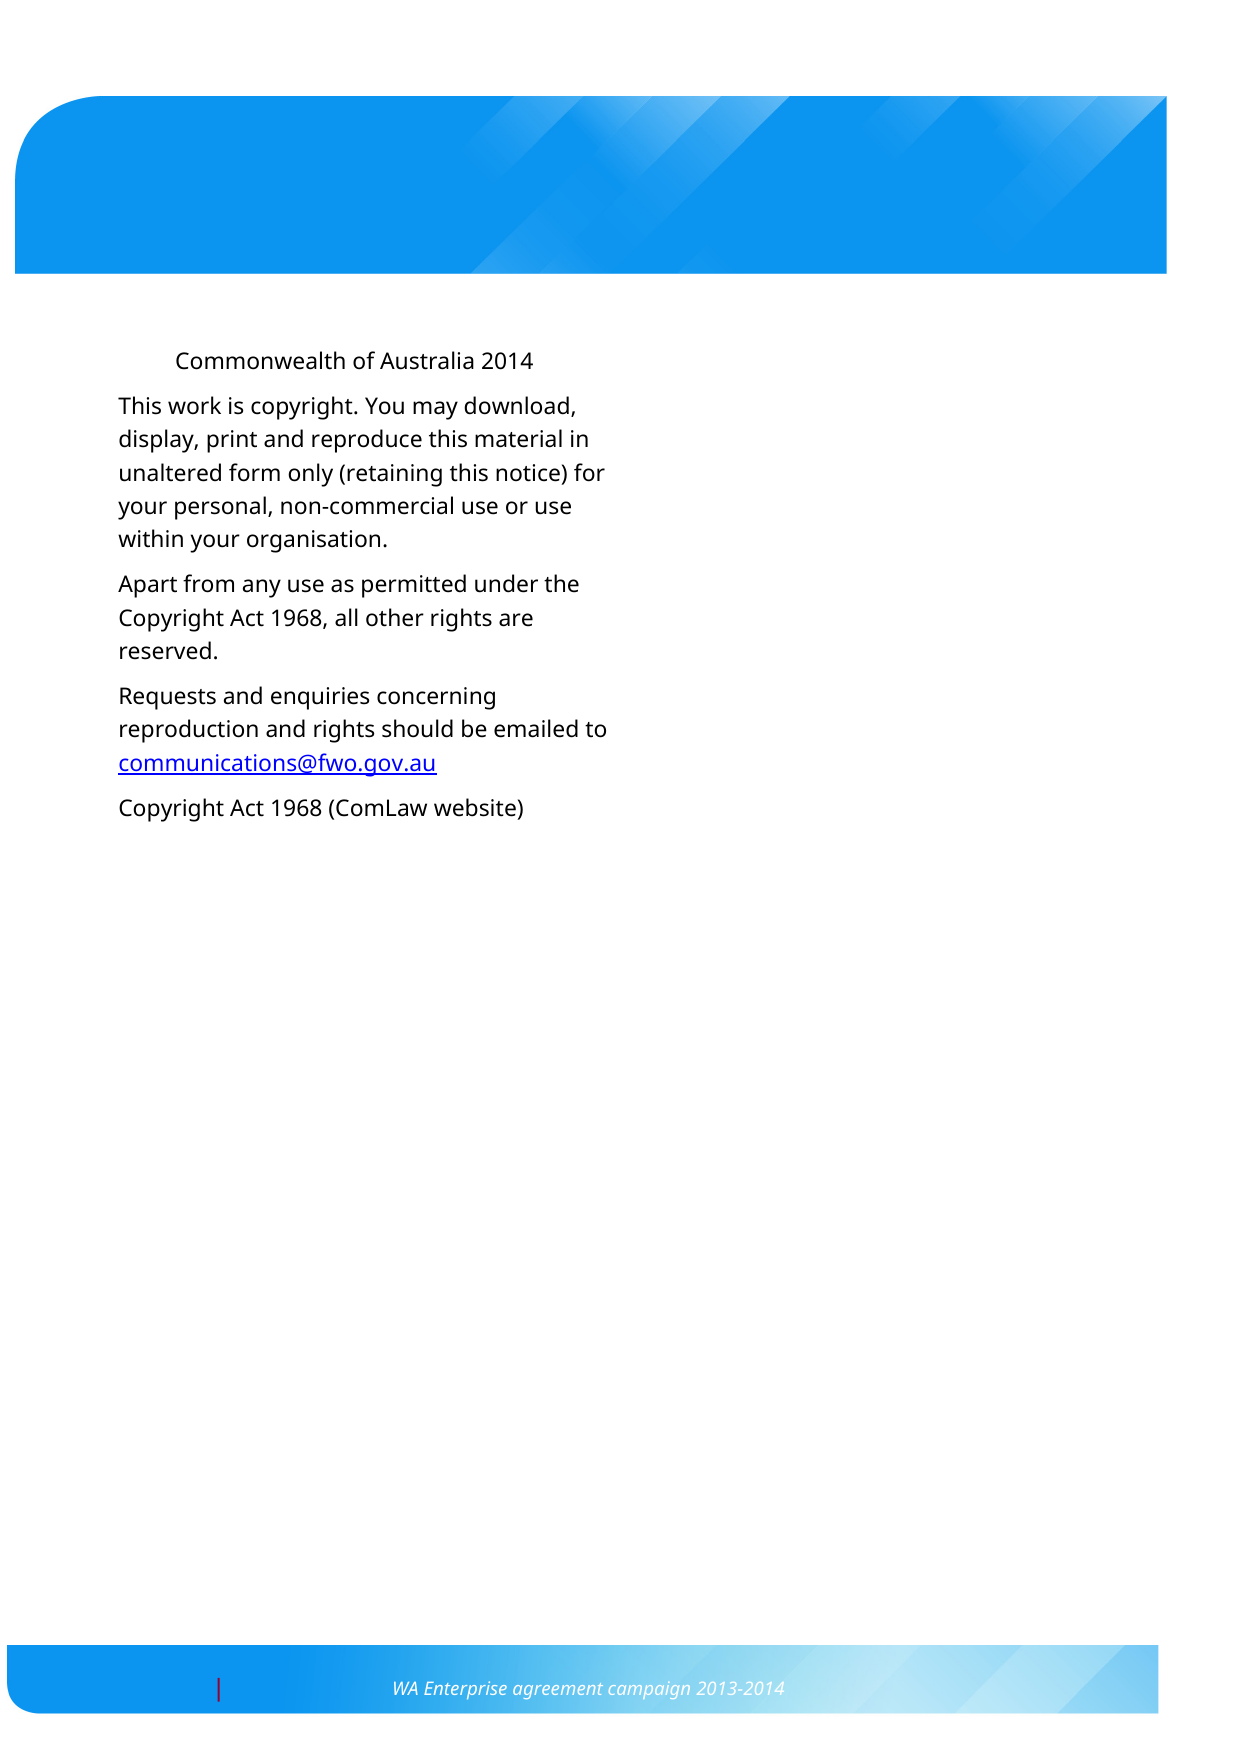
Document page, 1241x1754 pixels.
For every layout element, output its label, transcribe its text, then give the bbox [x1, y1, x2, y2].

text Apart from any use as permitted under the Copyright Act 1968, all other rights are reserved. [118, 566, 608, 666]
picture [0, 1645, 1159, 1743]
text This work is copyright. You may download, display, print and reproduce this material in unaltered form only (retaining this notice) for your personal, non-commercial use or use within your organisation. [118, 388, 608, 554]
text Requests and enquiries concerning reproduction and rights should be emailed to communications@fwo.gov.au [118, 678, 608, 778]
picture [0, 7, 1167, 274]
text Copyright Act 1968 (ComLaw website) [118, 790, 608, 823]
text Commonwealth of Australia 2014 [118, 343, 608, 376]
